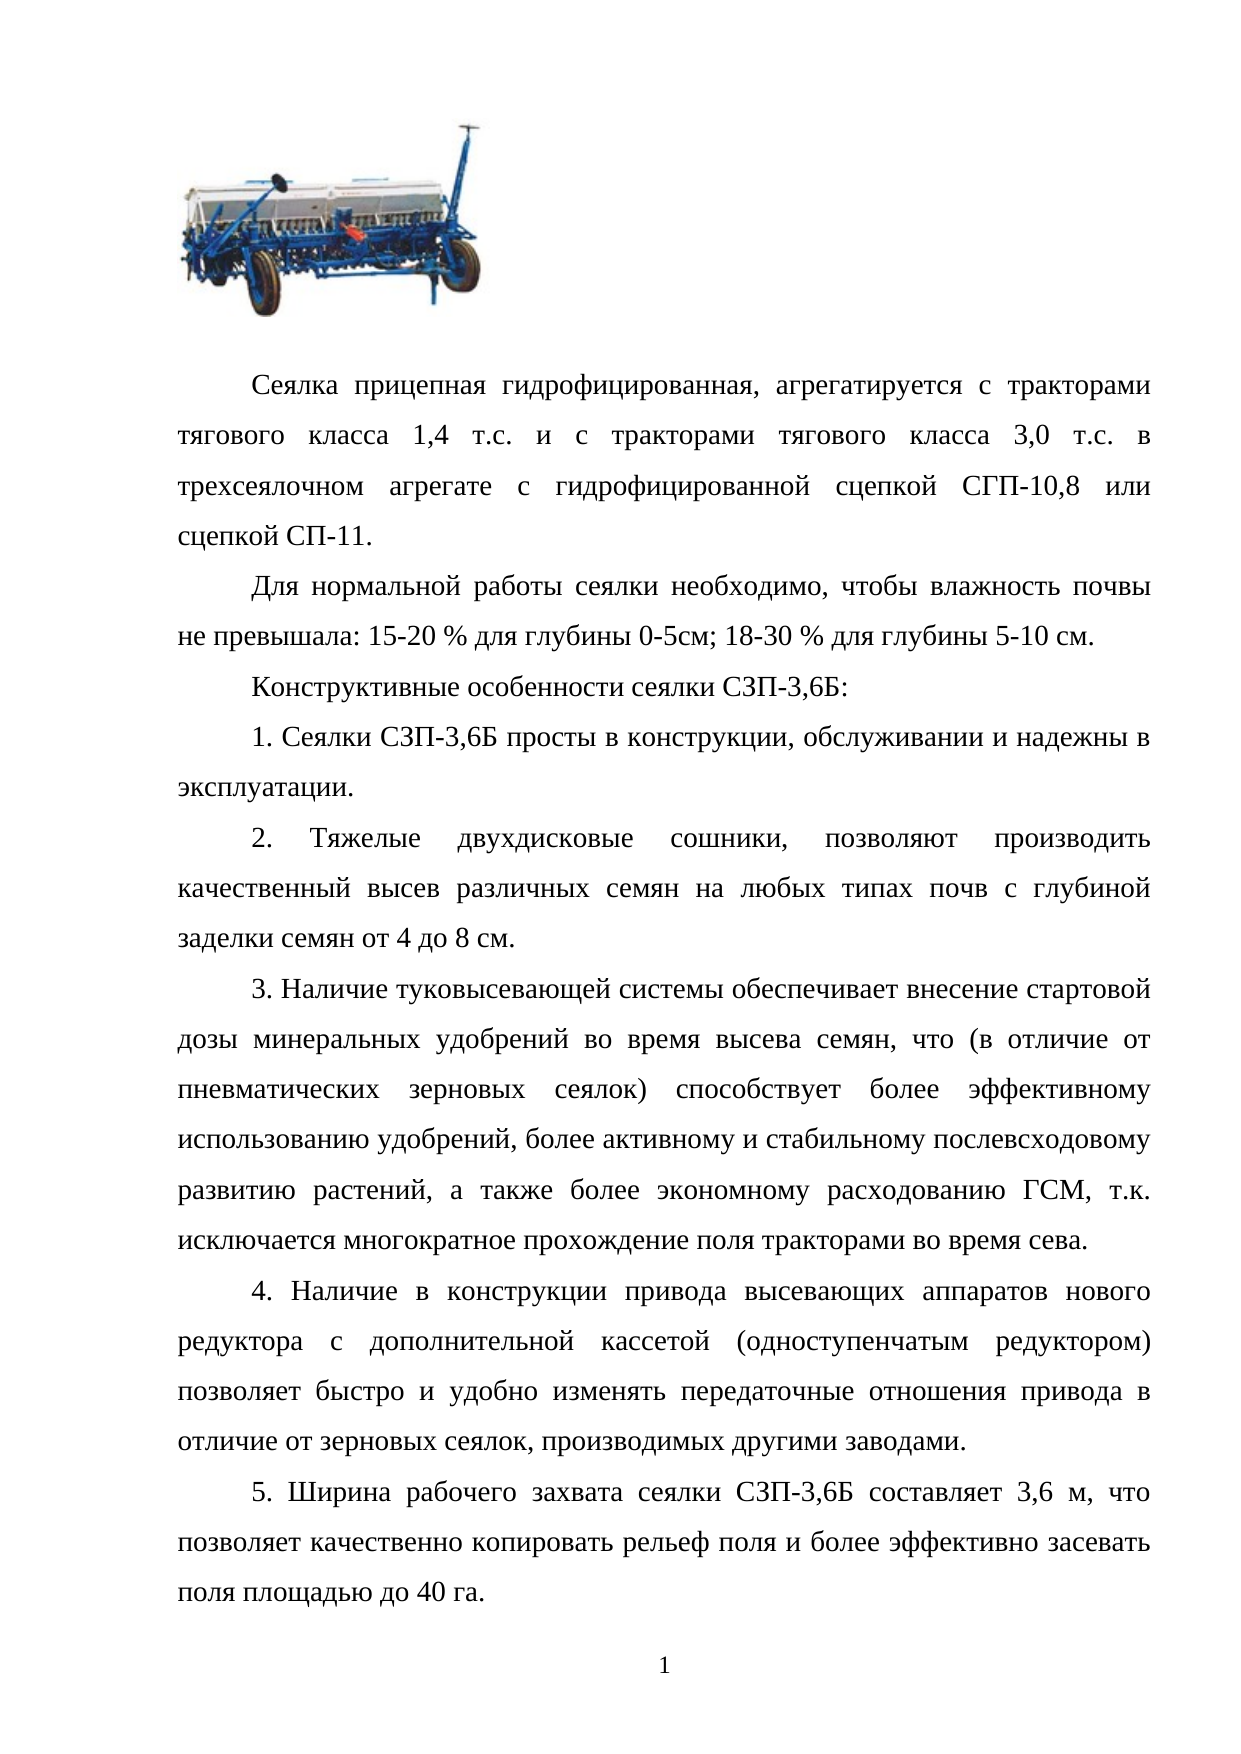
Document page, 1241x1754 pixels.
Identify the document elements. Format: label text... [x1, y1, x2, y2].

text Конструктивные особенности сеялки СЗП-3,6Б: [177, 669, 1152, 702]
text Сеялка прицепная гидрофицированная, агрегатируется с тракторами тягового класса 1,4 т.с. и с тракторами тягового класса 3,0 т.с. в трехсеялочном агрегате с гидрофицированной сцепкой СГП-10,8 или сцепкой СП-11. [177, 367, 1152, 551]
text 5. Ширина рабочего захвата сеялки СЗП-3,6Б составляет 3,6 м, что позволяет качественно копировать рельеф поля и более эффективно засевать поля площадью до 40 га. [177, 1474, 1152, 1608]
text 2. Тяжелые двухдисковые сошники, позволяют производить качественный высев различных семян на любых типах почв с глубиной заделки семян от 4 до 8 см. [177, 820, 1152, 954]
picture [177, 118, 490, 317]
text Для нормальной работы сеялки необходимо, чтобы влажность почвы не превышала: 15-20 % для глубины 0-5см; 18-30 % для глубины 5-10 см. [177, 568, 1152, 652]
text 3. Наличие туковысевающей системы обеспечивает внесение стартовой дозы минеральных удобрений во время высева семян, что (в отличие от пневматических зерновых сеялок) способствует более эффективному использованию удобрений, более активному и стабильному послевсходовому развитию растений, а также более экономному расходованию ГСМ, т.к. исключается многократное прохождение поля тракторами во время сева. [177, 971, 1152, 1256]
text 1. Сеялки СЗП-3,6Б просты в конструкции, обслуживании и надежны в эксплуатации. [177, 719, 1152, 803]
text 4. Наличие в конструкции привода высевающих аппаратов нового редуктора с дополнительной кассетой (одноступенчатым редуктором) позволяет быстро и удобно изменять передаточные отношения привода в отличие от зерновых сеялок, производимых другими заводами. [177, 1273, 1152, 1457]
